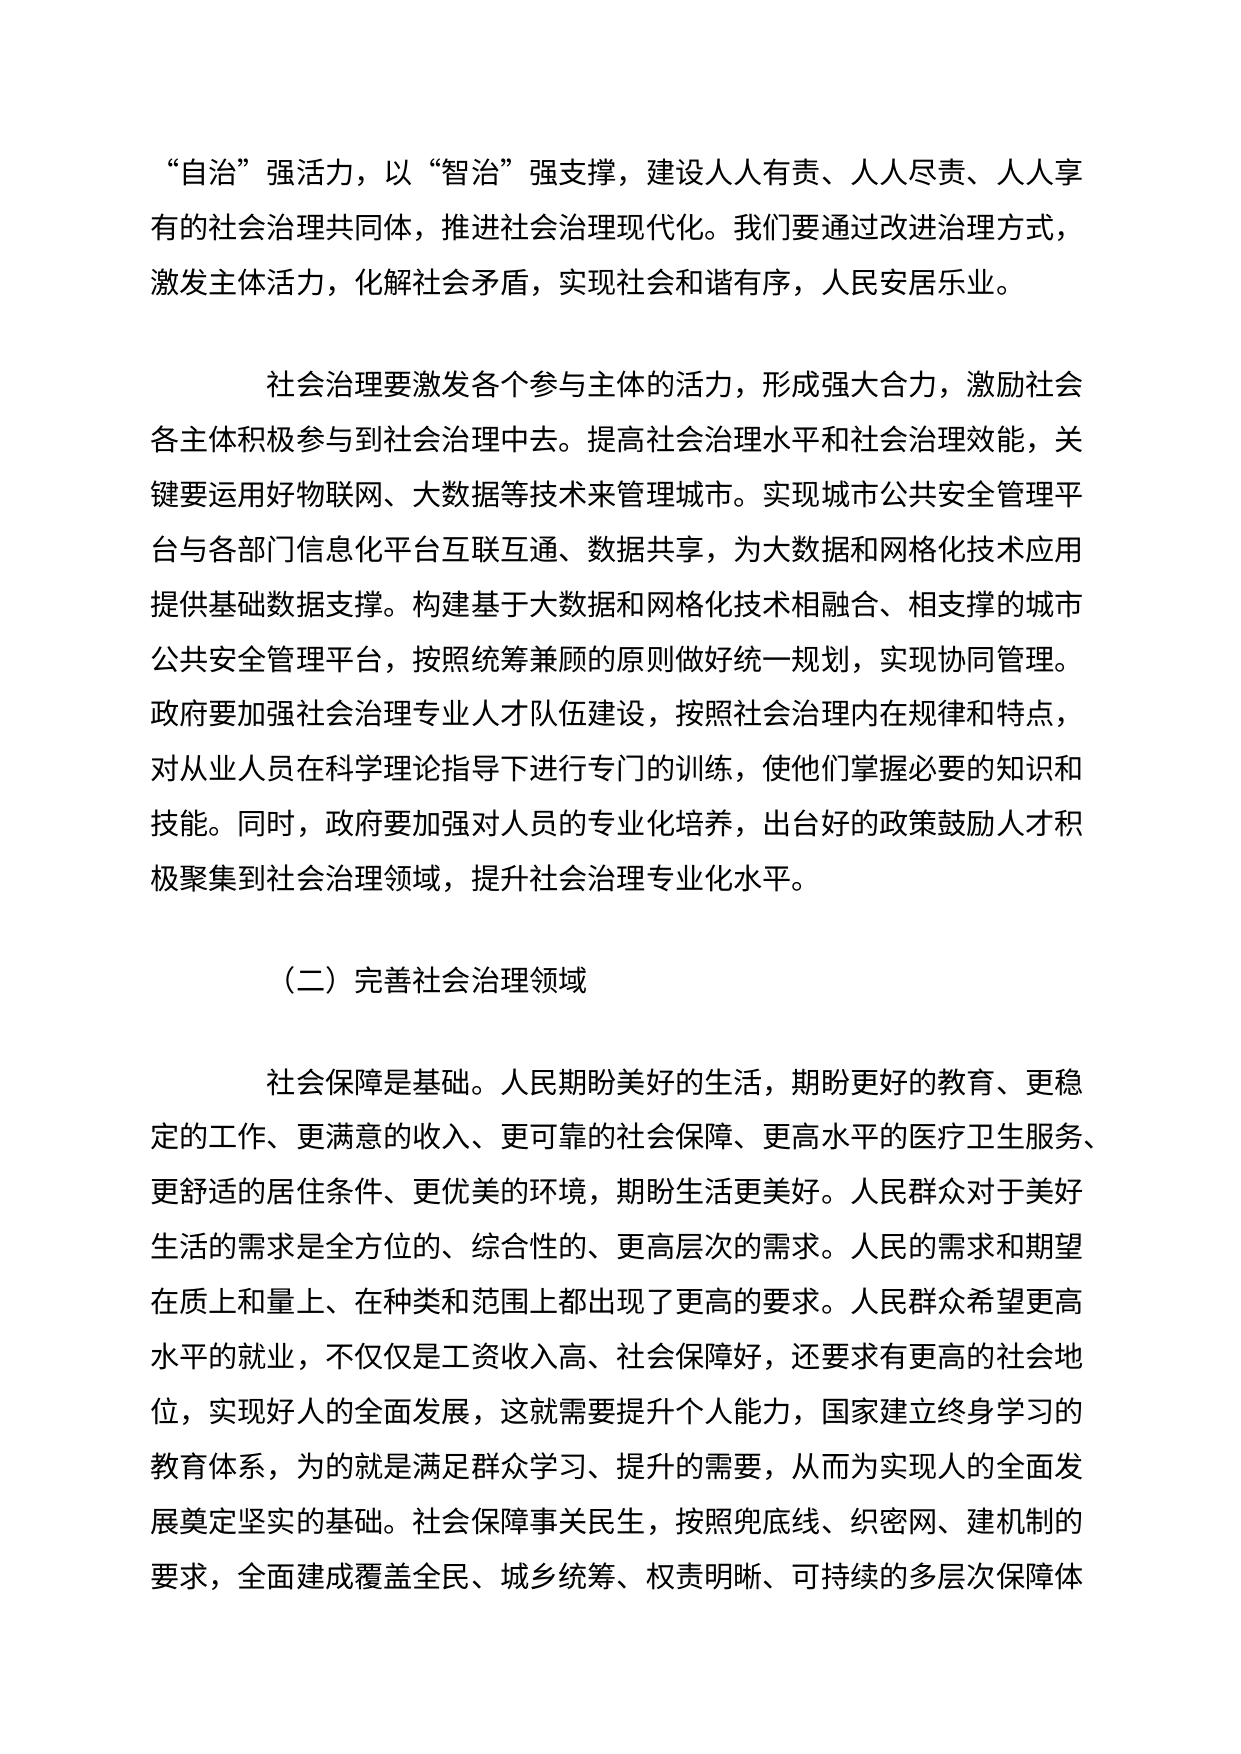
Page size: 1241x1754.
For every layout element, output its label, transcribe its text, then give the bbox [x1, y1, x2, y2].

text （二）完善社会治理领域 [150, 957, 1090, 1000]
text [150, 150, 1090, 302]
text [150, 1059, 1090, 1596]
text 社会治理要激发各个参与主体的活力，形成强大合力，激励社会各主体积极参与到社会治理中去。提高社会治理水平和社会治理效能，关键要运用好物联网、大数据等技术来管理城市。实现城市公共安全管理平台与各部门信息化平台互联互通、数据共享，为大数据和网格化技术应用提供基础数据支撑。构建基于大数据和网格化技术相融合、相支撑的城市公共安全管理平台，按照统筹兼顾的原则做好统一规划，实现协同管理。政府要加强社会治理专业人才队伍建设，按照社会治理内在规律和特点，对从业人员在科学理论指导下进行专门的训练，使他们掌握必要的知识和技能。同时，政府要加强对人员的专业化培养，出台好的政策鼓励人才积极聚集到社会治理领域，提升社会治理专业化水平。 [150, 362, 1090, 898]
